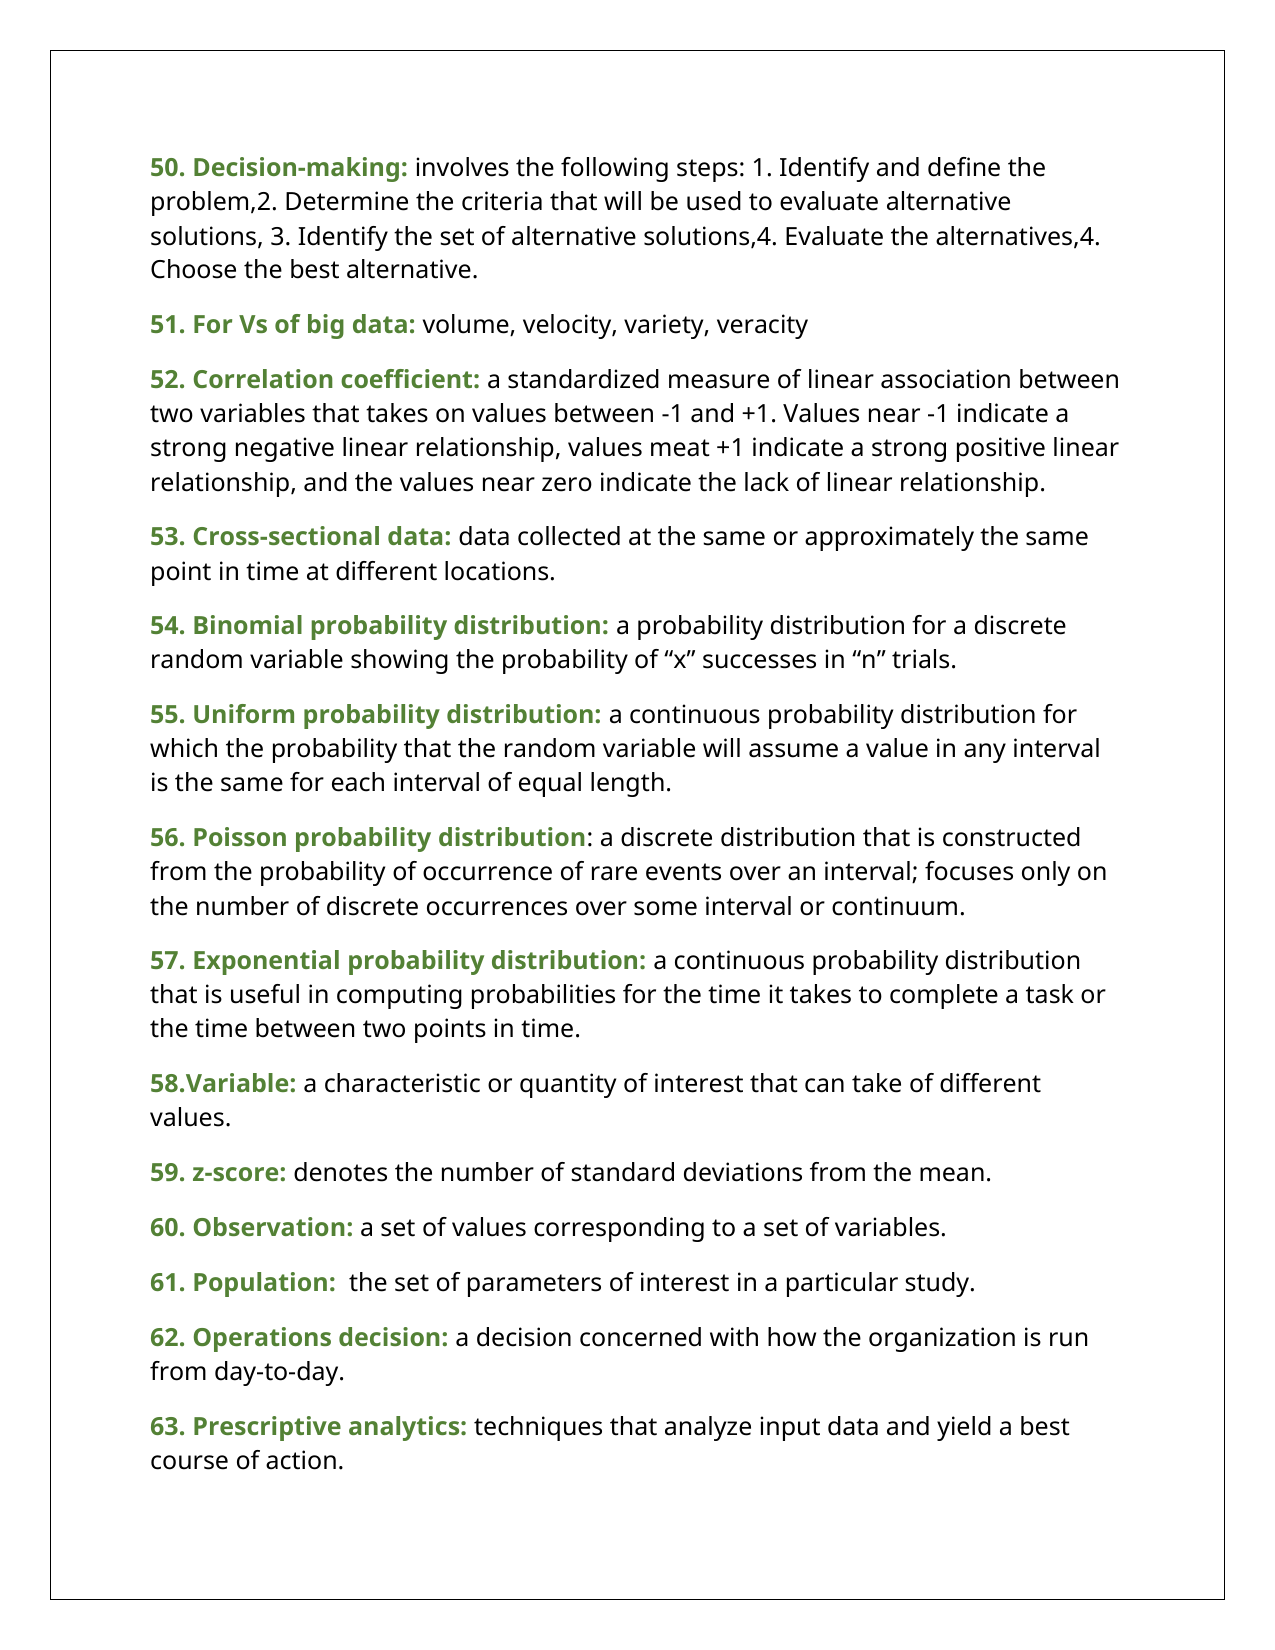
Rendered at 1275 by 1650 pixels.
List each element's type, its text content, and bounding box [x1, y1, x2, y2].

text 62. Operations decision: a decision concerned with how the organization is run from day-to-day. [150, 1320, 1125, 1388]
text 61. Population: the set of parameters of interest in a particular study. [150, 1265, 1125, 1299]
text 60. Observation: a set of values corresponding to a set of variables. [150, 1210, 1125, 1244]
text 52. Correlation coefficient: a standardized measure of linear association between two variables that takes on values between -1 and +1. Values near -1 indicate a strong negative linear relationship, values meat +1 indicate a strong positive linear relationship, and the values near zero indicate the lack of linear relationship. [150, 362, 1125, 498]
text 53. Cross-sectional data: data collected at the same or approximately the same point in time at different locations. [150, 519, 1125, 587]
text 59. z-score: denotes the number of standard deviations from the mean. [150, 1155, 1125, 1189]
text 58.Variable: a characteristic or quantity of interest that can take of different values. [150, 1066, 1125, 1134]
text 54. Binomial probability distribution: a probability distribution for a discrete random variable showing the probability of “x” successes in “n” trials. [150, 608, 1125, 676]
text 63. Prescriptive analytics: techniques that analyze input data and yield a best course of action. [150, 1409, 1125, 1477]
text 55. Uniform probability distribution: a continuous probability distribution for which the probability that the random variable will assume a value in any interval is the same for each interval of equal length. [150, 697, 1125, 799]
text 57. Exponential probability distribution: a continuous probability distribution that is useful in computing probabilities for the time it takes to complete a task or the time between two points in time. [150, 943, 1125, 1045]
text 51. For Vs of big data: volume, velocity, variety, veracity [150, 307, 1125, 341]
text 50. Decision-making: involves the following steps: 1. Identify and define the problem,2. Determine the criteria that will be used to evaluate alternative solutions, 3. Identify the set of alternative solutions,4. Evaluate the alternatives,4. Choose the best alternative. [150, 150, 1125, 286]
text 56. Poisson probability distribution: a discrete distribution that is constructed from the probability of occurrence of rare events over an interval; focuses only on the number of discrete occurrences over some interval or continuum. [150, 820, 1125, 922]
